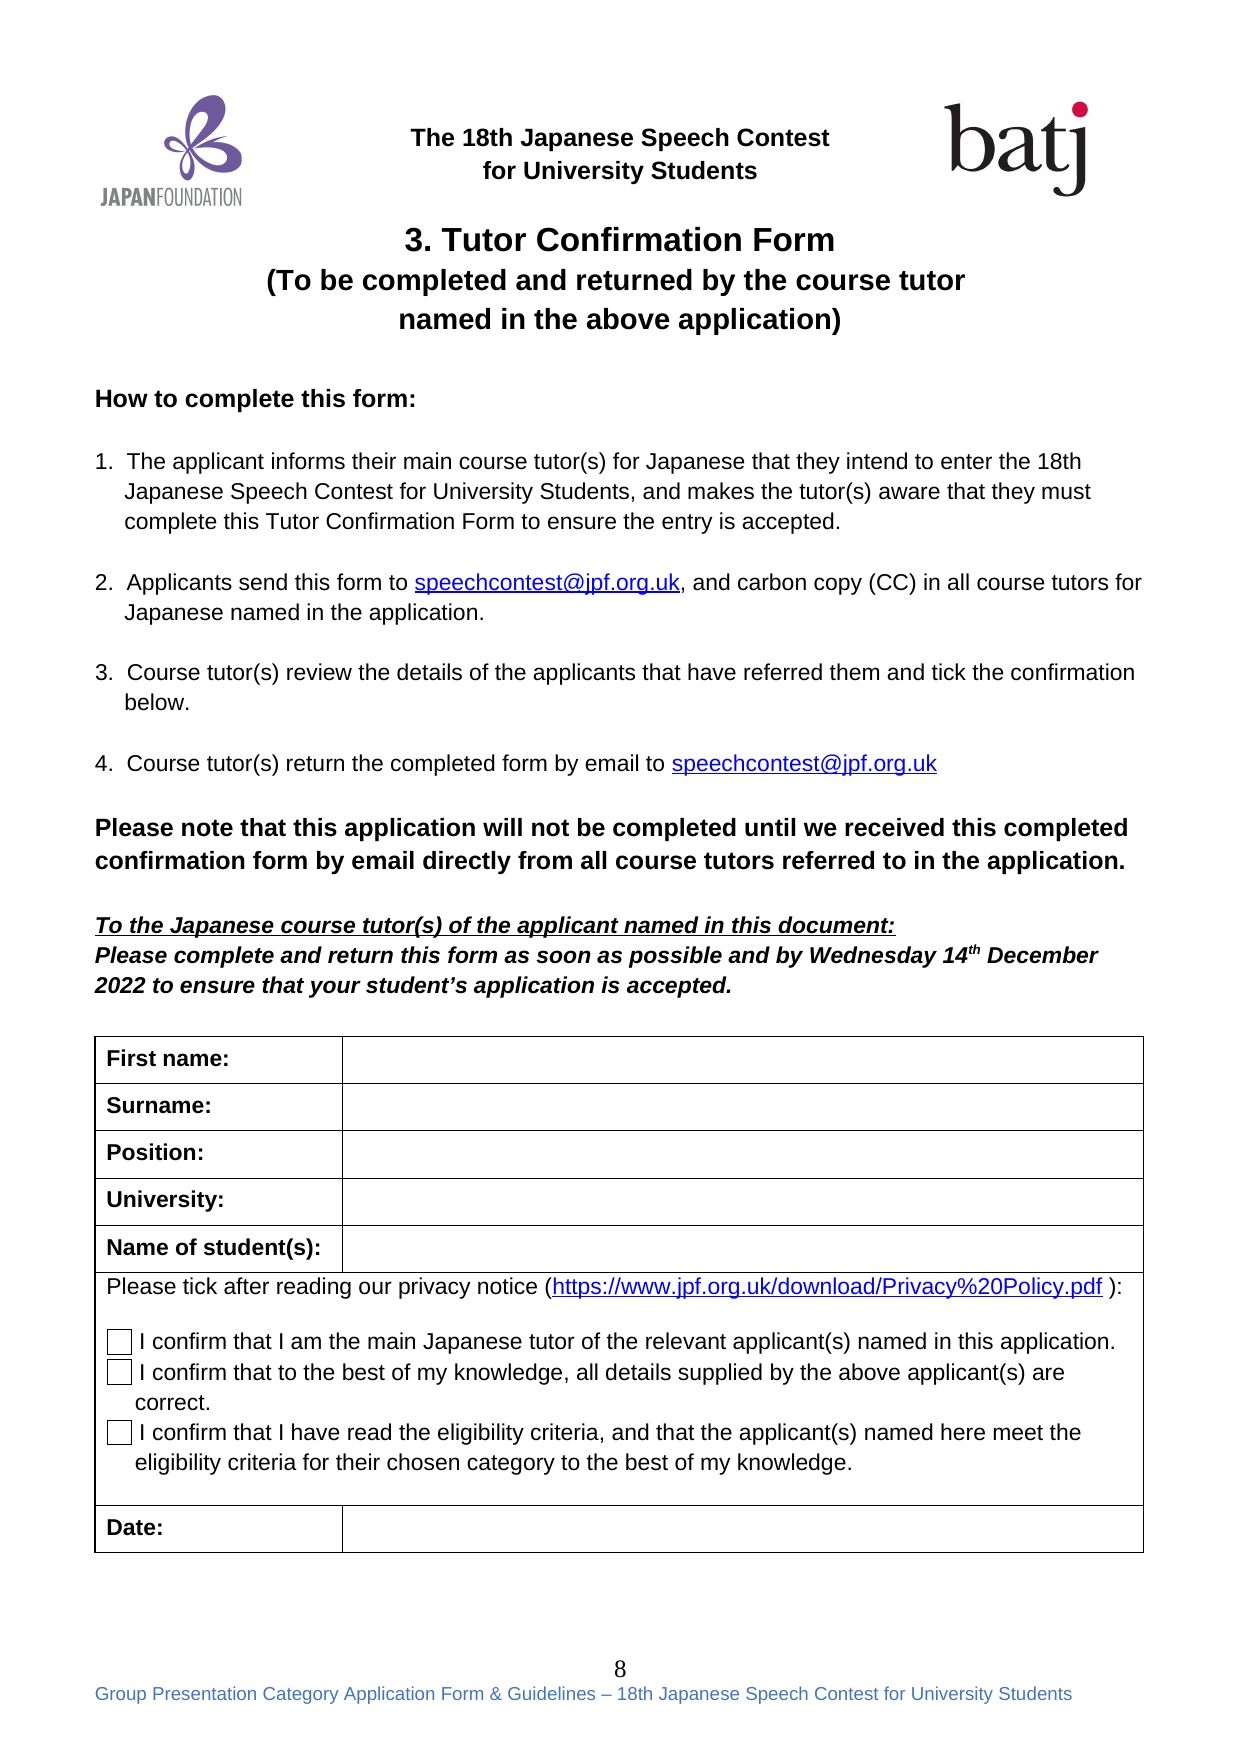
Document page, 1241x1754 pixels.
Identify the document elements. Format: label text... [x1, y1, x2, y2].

table_cell University: [96, 1179, 342, 1225]
picture [100, 151, 242, 156]
table_cell [343, 1131, 1143, 1177]
text for University Students [94, 156, 1146, 184]
text 1. The applicant informs their main course tutor(s) for Japanese that they intend to enter the 18th Japanese Speech Contest for University Students, and makes the tutor(s) aware that they must complete this Tutor Confirmation Form to ensure the entry is accepted. [94, 448, 1146, 534]
table_cell [343, 1226, 1143, 1272]
table_cell [343, 1179, 1143, 1225]
text 3. Course tutor(s) review the details of the applicants that have referred them and tick the confirmation below. [95, 659, 1146, 716]
table_cell Date: [96, 1506, 342, 1552]
picture [100, 94, 242, 123]
table_cell Position: [96, 1131, 342, 1177]
text 3. Tutor Confirmation Form (To be completed and returned by the course tutor named in the above application) [94, 220, 1146, 335]
text 2. Applicants send this form to speechcontest@jpf.org.uk, and carbon copy (CC) in all course tutors for Japanese named in the application. [94, 568, 1146, 625]
text The 18th Japanese Speech Contest [94, 123, 1146, 151]
table_cell [343, 1506, 1143, 1552]
text To the Japanese course tutor(s) of the applicant named in this document: [94, 912, 1146, 938]
text How to complete this form: [94, 384, 1146, 413]
picture [100, 184, 242, 206]
table_header First name: [96, 1037, 342, 1083]
table_header [343, 1037, 1143, 1083]
table_cell Surname: [96, 1084, 342, 1130]
text 4. Course tutor(s) return the completed form by email to speechcontest@jpf.org.uk [94, 750, 1146, 776]
table_cell [343, 1084, 1143, 1130]
table_cell Name of student(s): [96, 1226, 342, 1272]
text Please complete and return this form as soon as possible and by Wednesday 14th December 2022 to ensure that your student’s application is accepted. [94, 942, 1146, 999]
text Please note that this application will not be completed until we received this completed confirmation form by email directly from all course tutors referred to in the application. [94, 813, 1146, 875]
table_cell Please tick after reading our privacy notice (https://www.jpf.org.uk/download/Privacy%20Policy.pdf ): I confirm that I am the main Japanese tutor of the relevant applicant(s) named in this application. I confirm that to the best of my knowledge, all details supplied by the above applicant(s) are correct. I confirm that I have read the eligibility criteria, and that the applicant(s) named here meet the eligibility criteria for their chosen category to the best of my knowledge. [96, 1273, 1143, 1505]
